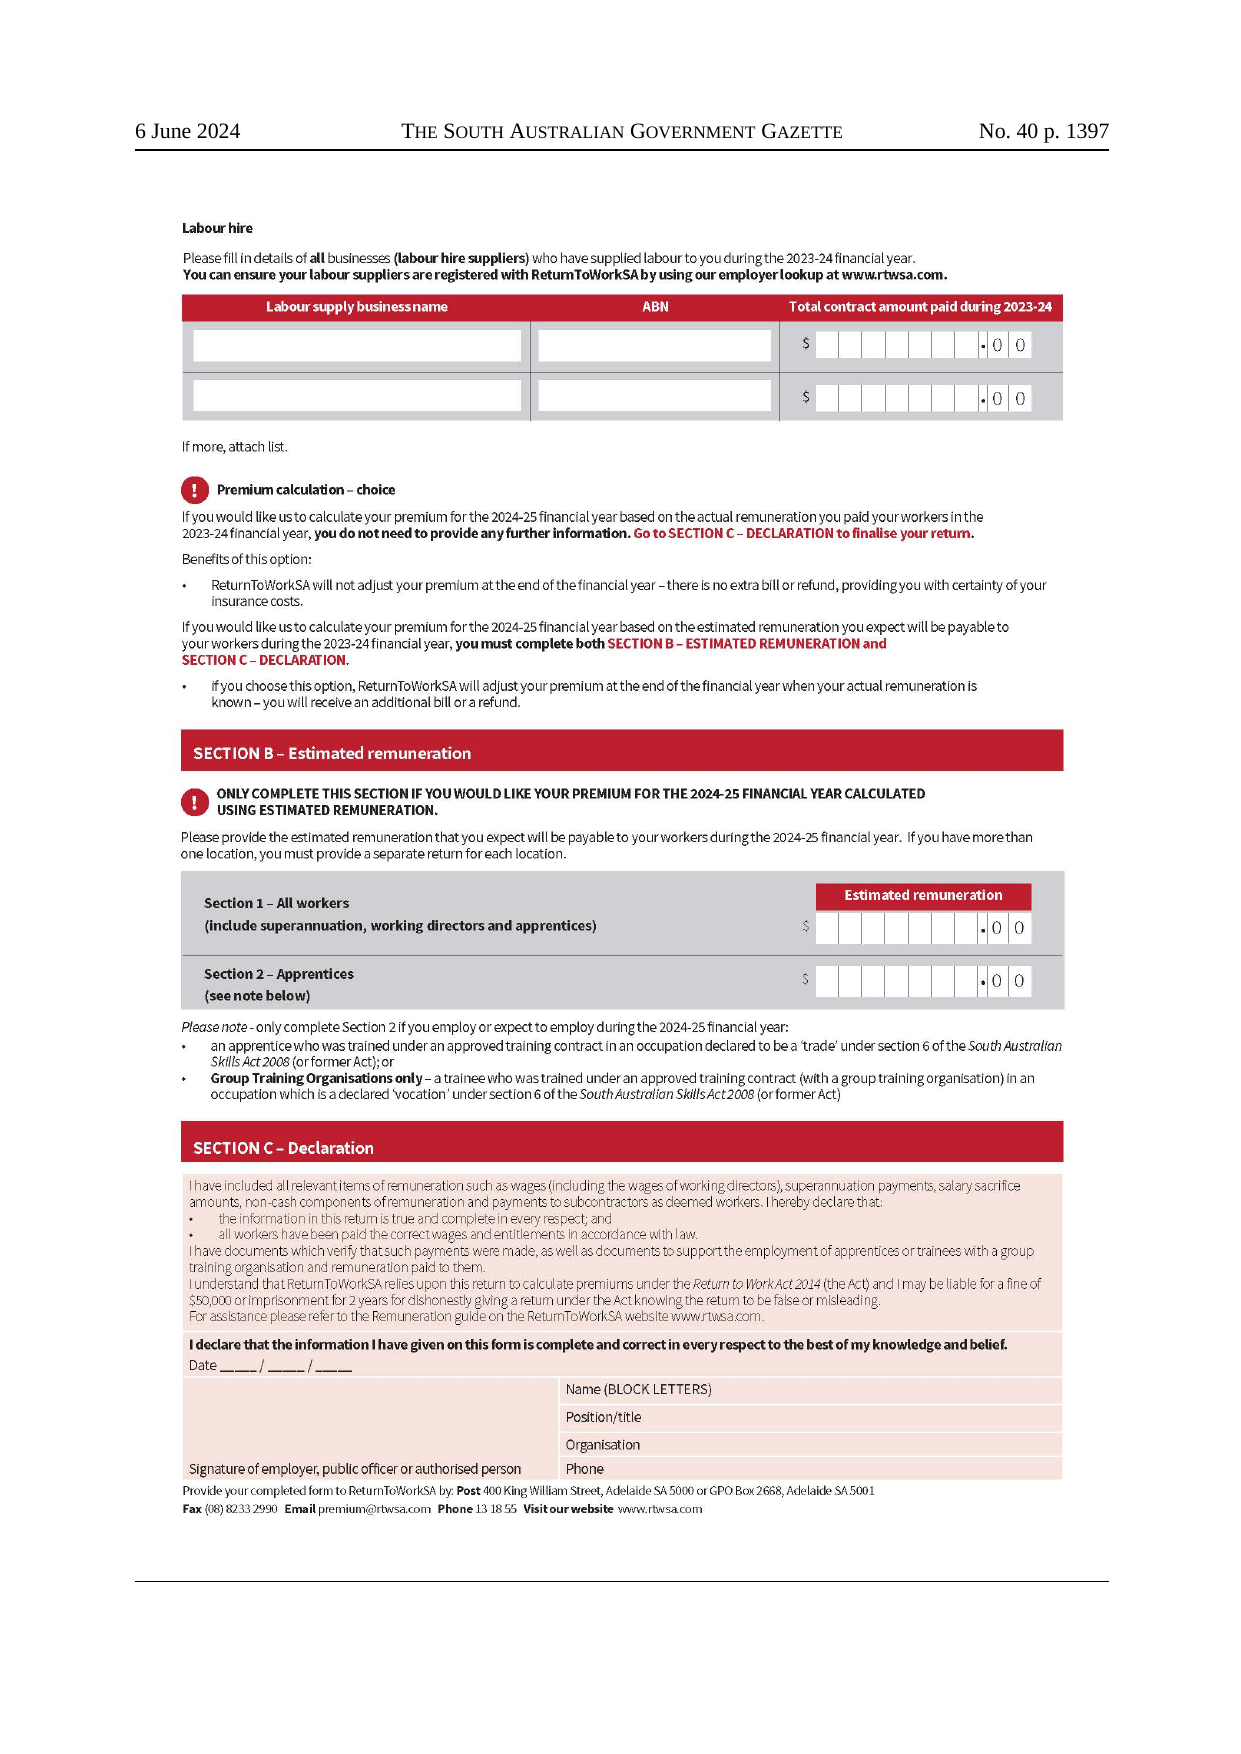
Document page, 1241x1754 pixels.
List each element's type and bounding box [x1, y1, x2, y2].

picture [135, 175, 1109, 1553]
